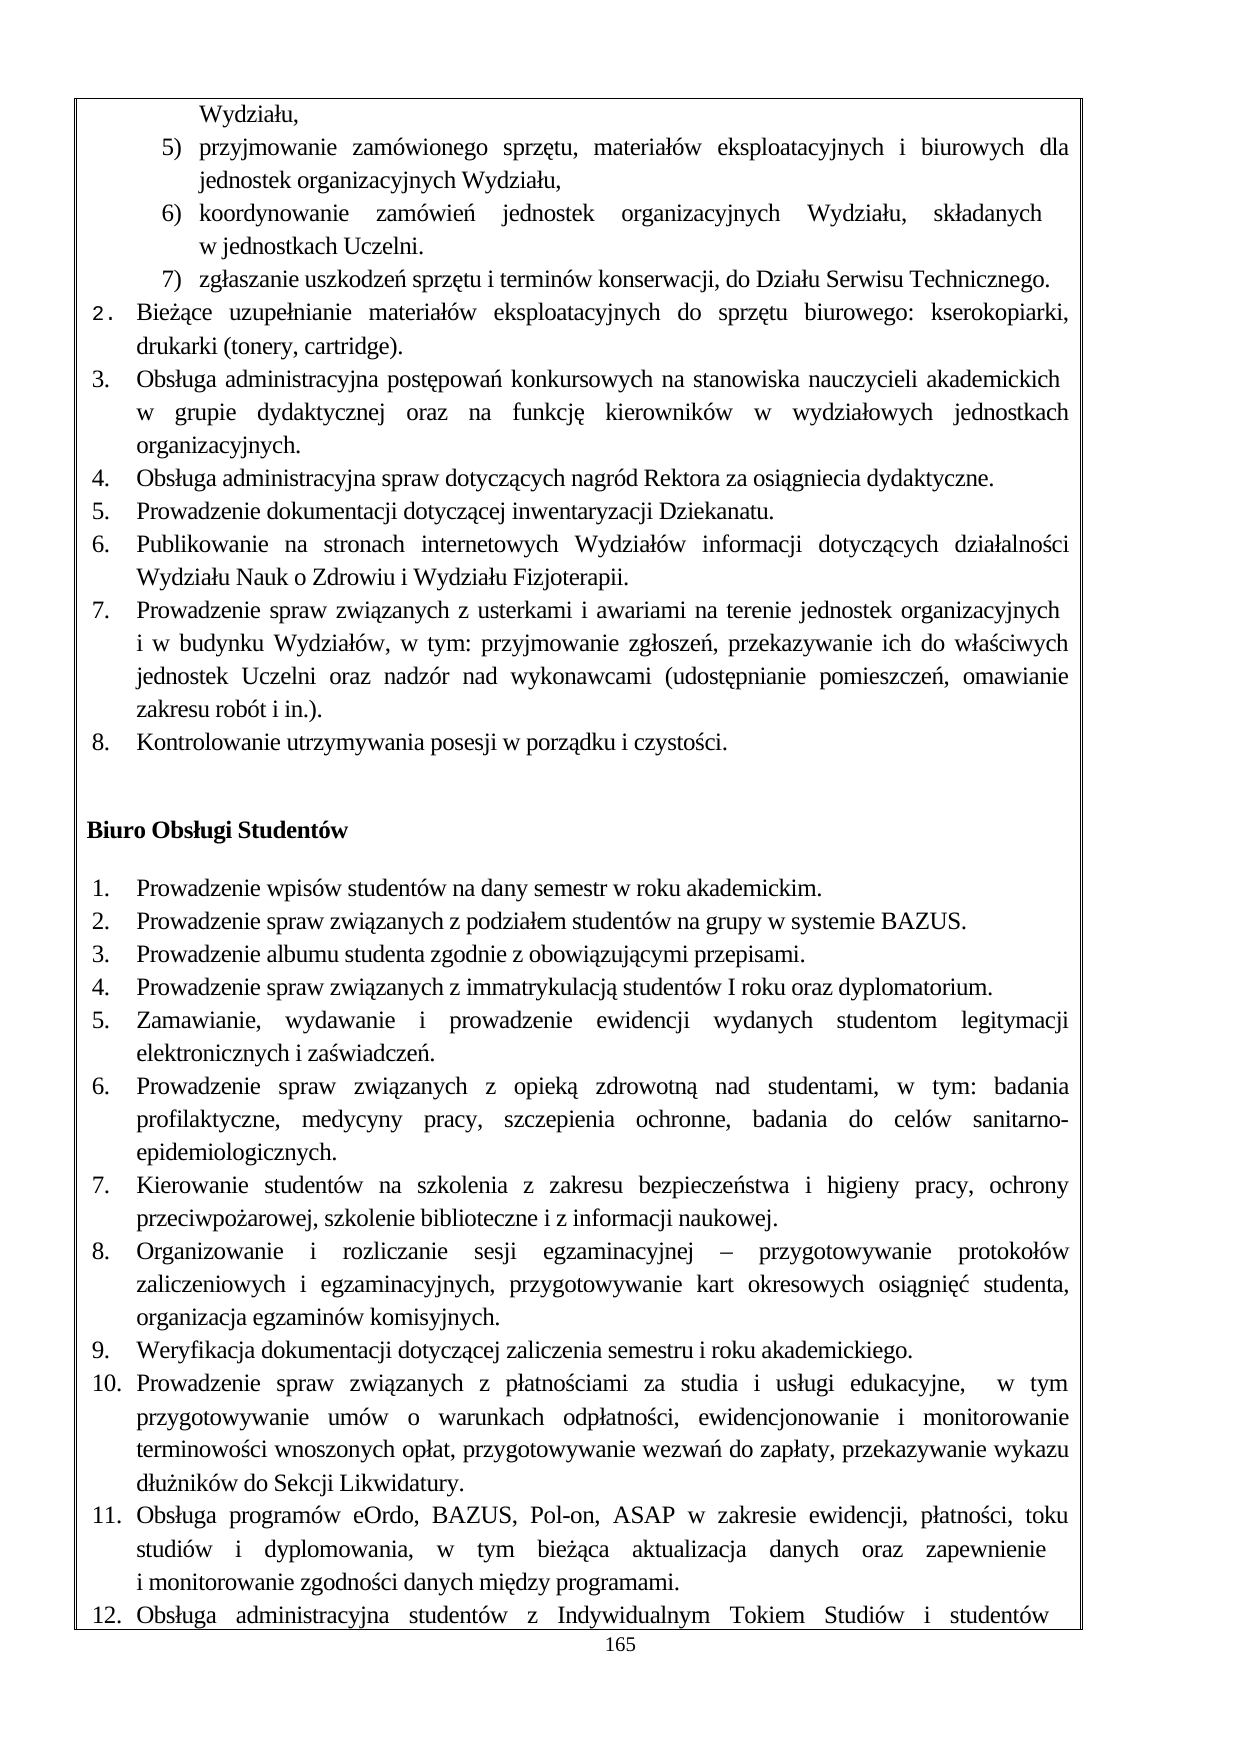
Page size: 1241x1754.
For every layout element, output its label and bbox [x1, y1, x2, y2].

table_cell [77, 99, 1080, 1628]
